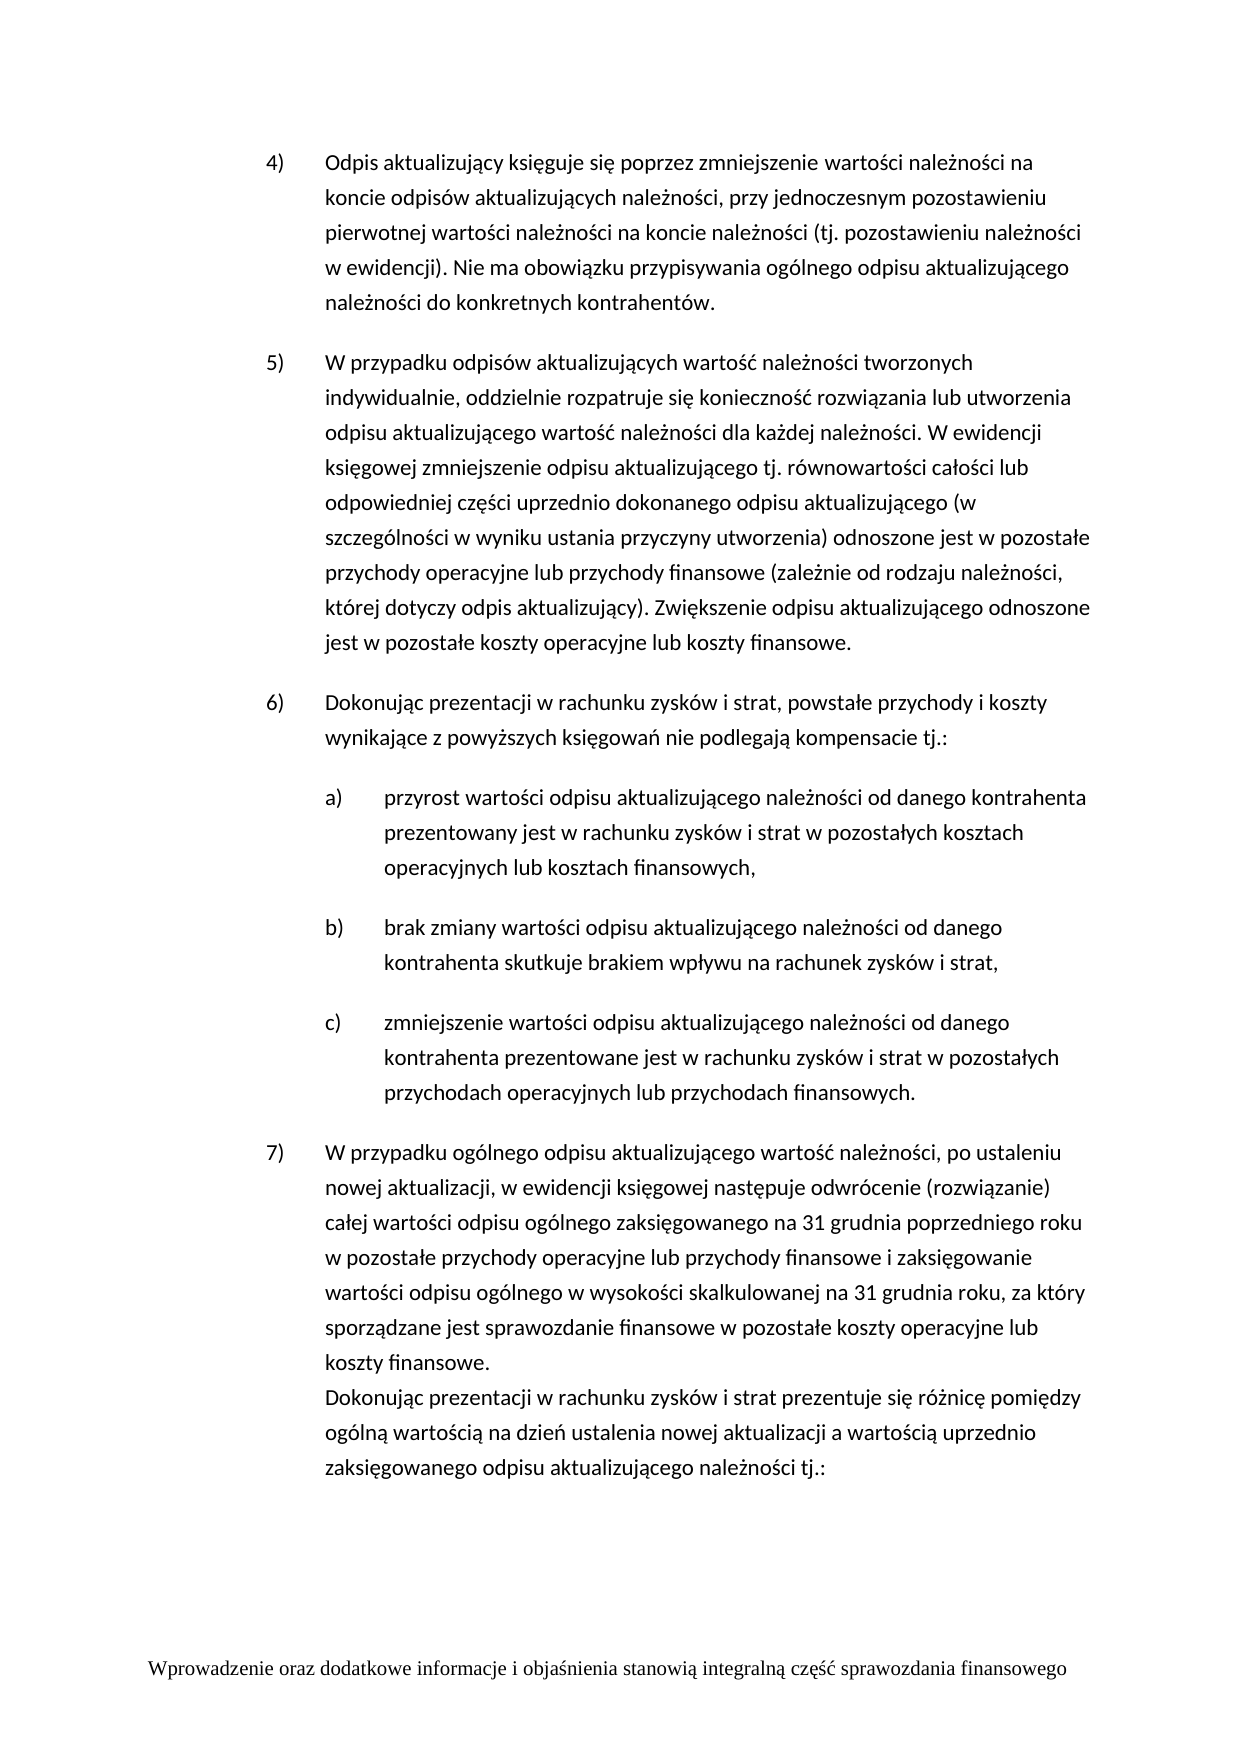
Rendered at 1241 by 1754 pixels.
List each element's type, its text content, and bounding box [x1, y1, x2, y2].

list przyrost wartości odpisu aktualizującego należności od danego kontrahenta prezentowany jest w rachunku zysków i strat w pozostałych kosztach operacyjnych lub kosztach finansowych, [325, 783, 1093, 881]
list W przypadku odpisów aktualizujących wartość należności tworzonych indywidualnie, oddzielnie rozpatruje się konieczność rozwiązania lub utworzenia odpisu aktualizującego wartość należności dla każdej należności. W ewidencji księgowej zmniejszenie odpisu aktualizującego tj. równowartości całości lub odpowiedniej części uprzednio dokonanego odpisu aktualizującego (w szczególności w wyniku ustania przyczyny utworzenia) odnoszone jest w pozostałe przychody operacyjne lub przychody finansowe (zależnie od rodzaju należności, której dotyczy odpis aktualizujący). Zwiększenie odpisu aktualizującego odnoszone jest w pozostałe koszty operacyjne lub koszty finansowe. [266, 348, 1093, 656]
list Odpis aktualizujący księguje się poprzez zmniejszenie wartości należności na koncie odpisów aktualizujących należności, przy jednoczesnym pozostawieniu pierwotnej wartości należności na koncie należności (tj. pozostawieniu należności w ewidencji). Nie ma obowiązku przypisywania ogólnego odpisu aktualizującego należności do konkretnych kontrahentów. [266, 148, 1093, 316]
list Dokonując prezentacji w rachunku zysków i strat, powstałe przychody i koszty wynikające z powyższych księgowań nie podlegają kompensacie tj.: [266, 688, 1093, 751]
list brak zmiany wartości odpisu aktualizującego należności od danego kontrahenta skutkuje brakiem wpływu na rachunek zysków i strat, [325, 913, 1093, 976]
list W przypadku ogólnego odpisu aktualizującego wartość należności, po ustaleniu nowej aktualizacji, w ewidencji księgowej następuje odwrócenie (rozwiązanie) całej wartości odpisu ogólnego zaksięgowanego na 31 grudnia poprzedniego roku w pozostałe przychody operacyjne lub przychody finansowe i zaksięgowanie wartości odpisu ogólnego w wysokości skalkulowanej na 31 grudnia roku, za który sporządzane jest sprawozdanie finansowe w pozostałe koszty operacyjne lub koszty finansowe. Dokonując prezentacji w rachunku zysków i strat prezentuje się różnicę pomiędzy ogólną wartością na dzień ustalenia nowej aktualizacji a wartością uprzednio zaksięgowanego odpisu aktualizującego należności tj.: [266, 1138, 1093, 1481]
list zmniejszenie wartości odpisu aktualizującego należności od danego kontrahenta prezentowane jest w rachunku zysków i strat w pozostałych przychodach operacyjnych lub przychodach finansowych. [325, 1008, 1093, 1106]
